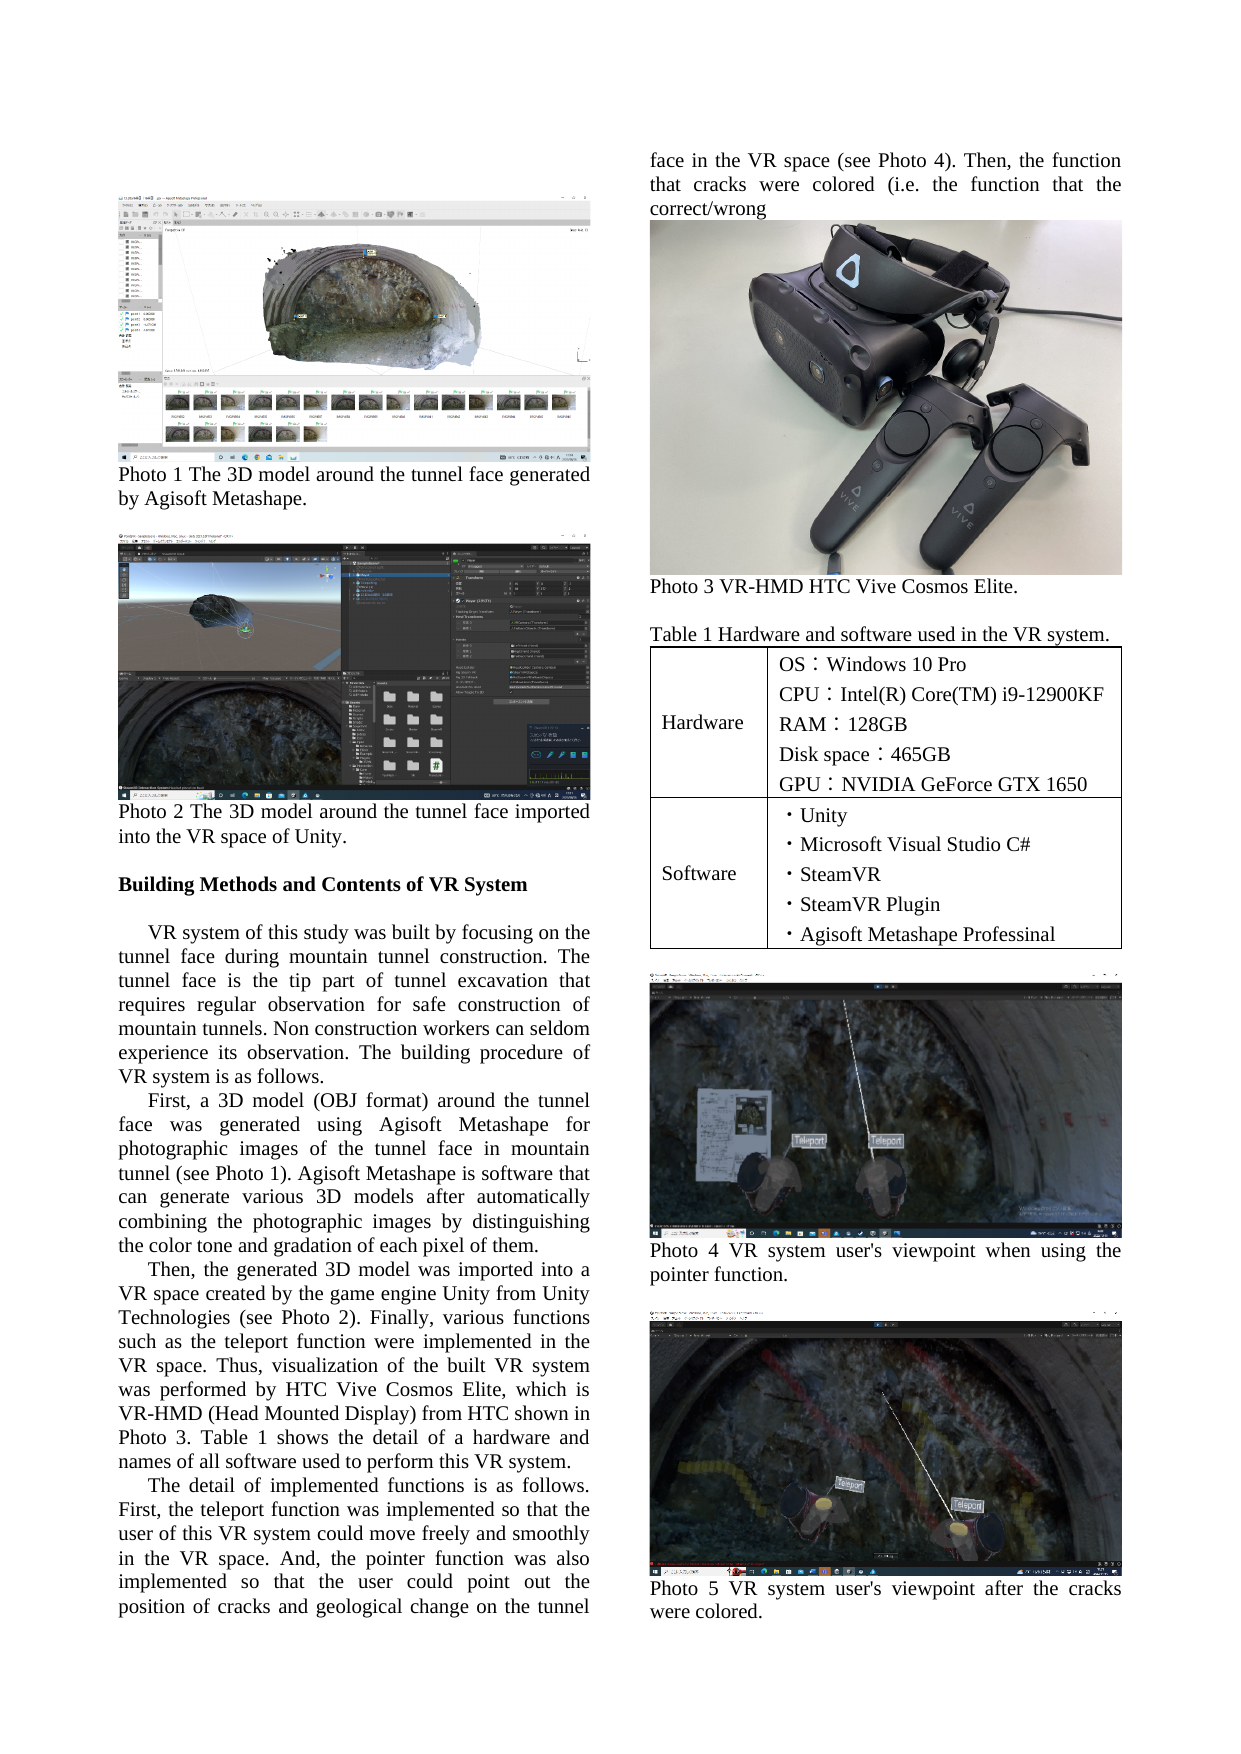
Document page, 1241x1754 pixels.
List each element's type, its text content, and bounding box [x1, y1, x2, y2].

text VR system of this study was built by focusing on the tunnel face during mountain tunnel construction. The tunnel face is the tip part of tunnel excavation that requires regular observation for safe construction of mountain tunnels. Non construction workers can seldom experience its observation. The building procedure of VR system is as follows. [118, 920, 591, 1088]
table_header Hardware [651, 648, 767, 797]
picture [649, 972, 1122, 1238]
text Photo 5 VR system user's viewpoint after the cracks were colored. [649, 1576, 1122, 1623]
picture [118, 533, 591, 800]
text First, a 3D model (OBJ format) around the tunnel face was generated using Agisoft Metashape for photographic images of the tunnel face in mountain tunnel (see Photo 1). Agisoft Metashape is software that can generate various 3D models after automatically combining the photographic images by distinguishing the color tone and gradation of each pixel of them. [118, 1088, 591, 1257]
picture [649, 220, 1123, 575]
text The detail of implemented functions is as follows. First, the teleport function was implemented so that the user of this VR system could move freely and smoothly in the VR space. And, the pointer function was also implemented so that the user could point out the position of cracks and geological change on the tunnel face in the VR space (see Photo 4). Then, the function that cracks were colored (i.e. the function that the correct/wrong [649, 148, 1122, 220]
table_header OS：Windows 10 Pro CPU：Intel(R) Core(TM) i9-12900KF RAM：128GB Disk space：465GB GPU：NVIDIA GeForce GTX 1650 [768, 648, 1121, 797]
text Photo 3 VR-HMD HTC Vive Cosmos Elite. [649, 575, 1122, 598]
text Photo 1 The 3D model around the tunnel face generated by Agisoft Metashape. [118, 462, 591, 510]
text The detail of implemented functions is as follows. First, the teleport function was implemented so that the user of this VR system could move freely and smoothly in the VR space. And, the pointer function was also implemented so that the user could point out the position of cracks and geological change on the tunnel face in the VR space (see Photo 4). Then, the function that cracks were colored (i.e. the function that the correct/wrong [118, 1473, 591, 1618]
text Photo 2 The 3D model around the tunnel face imported into the VR space of Unity. [118, 800, 591, 848]
text Building Methods and Contents of VR System [118, 872, 591, 896]
picture [118, 195, 591, 462]
text Then, the generated 3D model was imported into a VR space created by the game engine Unity from Unity Technologies (see Photo 2). Finally, various functions such as the teleport function were implemented in the VR space. Thus, visualization of the built VR system was performed by HTC Vive Cosmos Elite, which is VR-HMD (Head Mounted Display) from HTC shown in Photo 3. Table 1 shows the detail of a hardware and names of all software used to perform this VR system. [118, 1257, 591, 1473]
table_cell Software [651, 798, 767, 947]
text Photo 4 VR system user's viewpoint when using the pointer function. [649, 1238, 1122, 1286]
text Table 1 Hardware and software used in the VR system. [649, 622, 1122, 646]
table_cell ・Unity ・Microsoft Visual Studio C# ・SteamVR ・SteamVR Plugin ・Agisoft Metashape Professinal [768, 798, 1121, 947]
picture [649, 1310, 1122, 1576]
